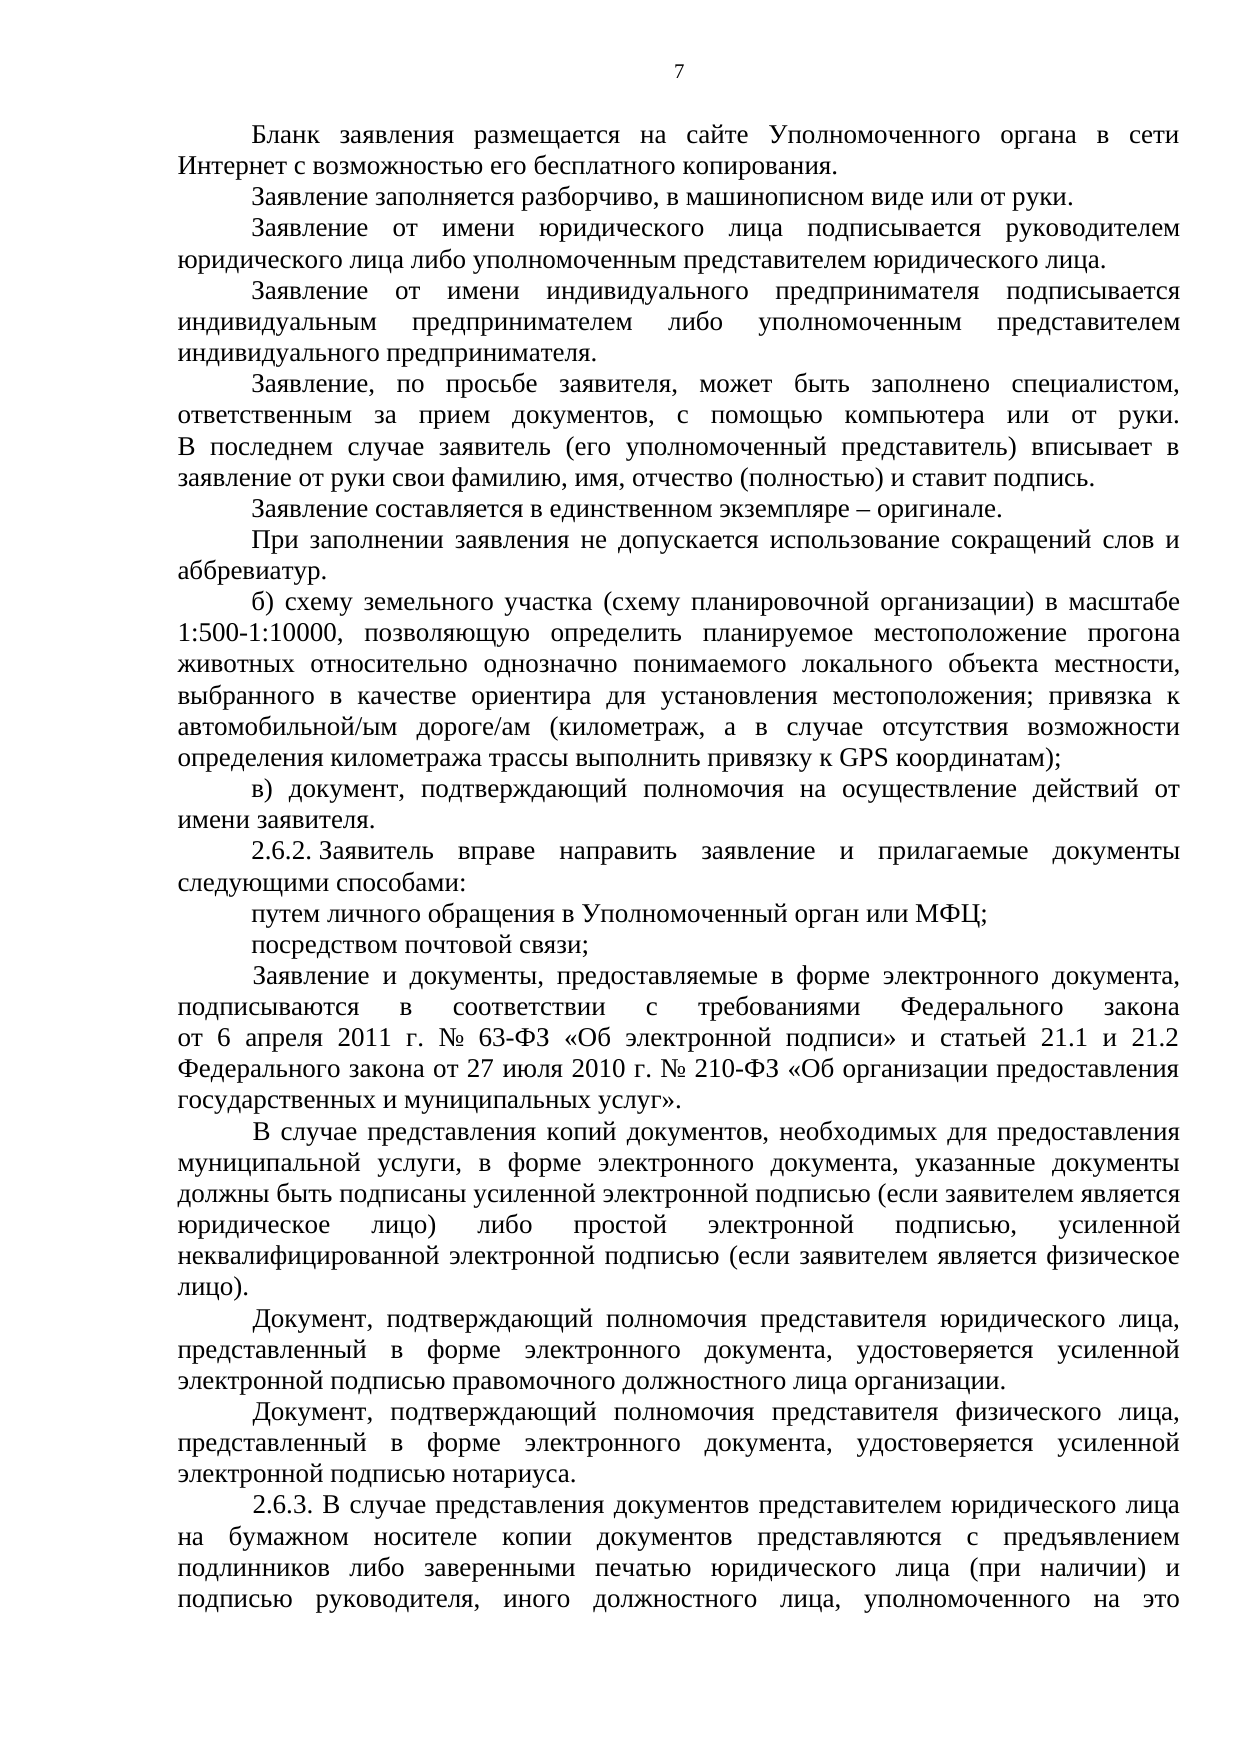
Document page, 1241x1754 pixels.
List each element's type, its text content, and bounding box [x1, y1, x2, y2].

text Бланк заявления размещается на сайте Уполномоченного органа в сети Интернет с возможностью его бесплатного копирования. [177, 118, 1181, 180]
text в) документ, подтверждающий полномочия на осуществление действий от имени заявителя. [177, 772, 1181, 834]
text б) схему земельного участка (схему планировочной организации) в масштабе 1:500-1:10000, позволяющую определить планируемое местоположение прогона животных относительно однозначно понимаемого локального объекта местности, выбранного в качестве ориентира для установления местоположения; привязка к автомобильной/ым дороге/ам (километраж, а в случае отсутствия возможности определения километража трассы выполнить привязку к GPS координатам); [177, 585, 1181, 772]
text Заявление и документы, предоставляемые в форме электронного документа, подписываются в соответствии с требованиями Федерального закона от 6 апреля 2011 г. № 63-ФЗ «Об электронной подписи» и статьей 21.1 и 21.2 Федерального закона от 27 июля 2010 г. № 210-ФЗ «Об организации предоставления государственных и муниципальных услуг». [177, 959, 1181, 1115]
text Документ, подтверждающий полномочия представителя физического лица, представленный в форме электронного документа, удостоверяется усиленной электронной подписью нотариуса. [177, 1395, 1181, 1488]
text Заявление от имени юридического лица подписывается руководителем юридического лица либо уполномоченным представителем юридического лица. [177, 212, 1181, 274]
text Заявление от имени индивидуального предпринимателя подписывается индивидуальным предпринимателем либо уполномоченным представителем индивидуального предпринимателя. [177, 274, 1181, 367]
text Заявление заполняется разборчиво, в машинописном виде или от руки. [177, 180, 1181, 212]
text 2.6.2. Заявитель вправе направить заявление и прилагаемые документы следующими способами: [177, 834, 1181, 897]
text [177, 1488, 1181, 1613]
text В случае представления копий документов, необходимых для предоставления муниципальной услуги, в форме электронного документа, указанные документы должны быть подписаны усиленной электронной подписью (если заявителем является юридическое лицо) либо простой электронной подписью, усиленной неквалифицированной электронной подписью (если заявителем является физическое лицо). [177, 1115, 1181, 1302]
text Документ, подтверждающий полномочия представителя юридического лица, представленный в форме электронного документа, удостоверяется усиленной электронной подписью правомочного должностного лица организации. [177, 1302, 1181, 1395]
text Заявление составляется в единственном экземпляре – оригинале. [177, 492, 1181, 523]
text Заявление, по просьбе заявителя, может быть заполнено специалистом, ответственным за прием документов, с помощью компьютера или от руки. В последнем случае заявитель (его уполномоченный представитель) вписывает в заявление от руки свои фамилию, имя, отчество (полностью) и ставит подпись. [177, 367, 1181, 492]
text посредством почтовой связи; [177, 928, 1181, 959]
text При заполнении заявления не допускается использование сокращений слов и аббревиатур. [177, 523, 1181, 585]
text путем личного обращения в Уполномоченный орган или МФЦ; [177, 897, 1181, 928]
